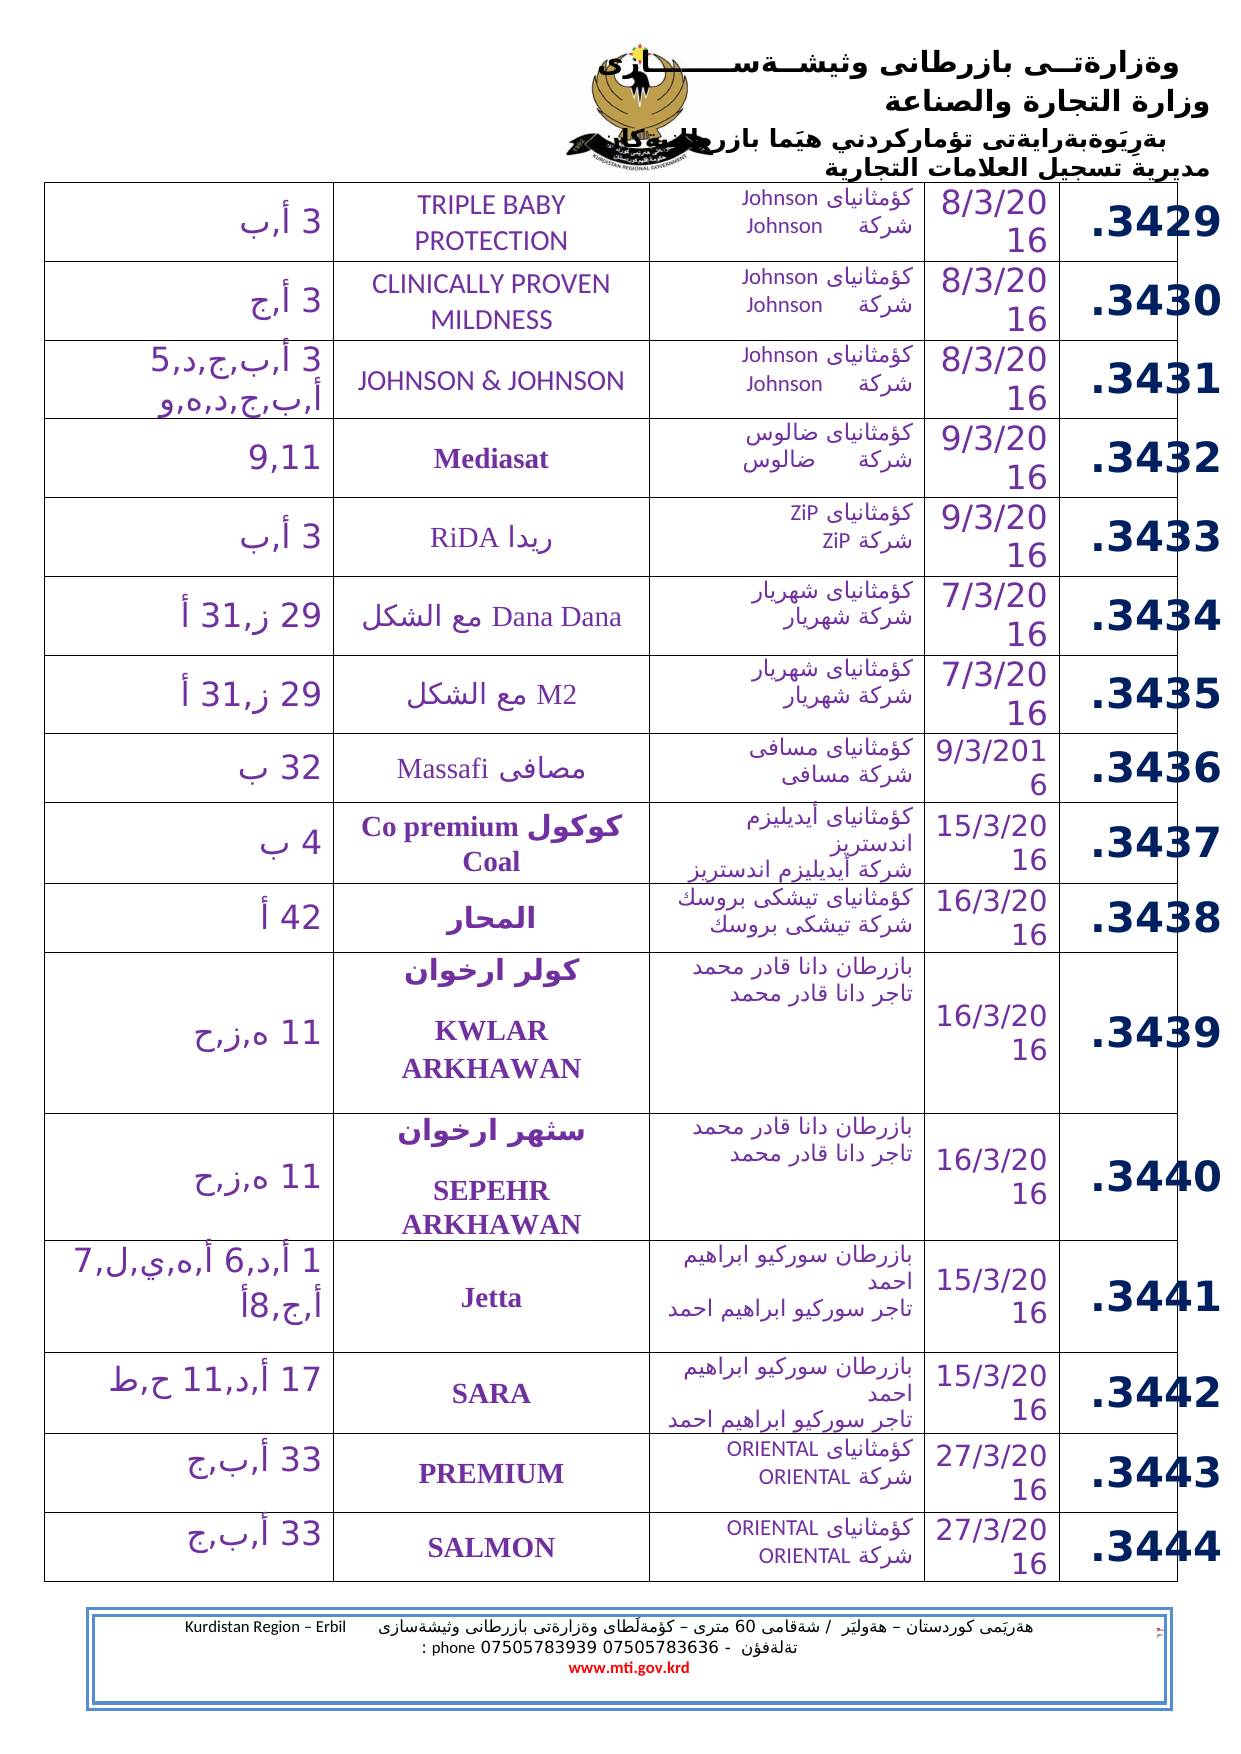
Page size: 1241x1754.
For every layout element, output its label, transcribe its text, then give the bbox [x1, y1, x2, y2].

table_cell كؤمثانياى مسافى شركة مسافى [650, 734, 924, 802]
table_cell 15/3/2016 [925, 1241, 1059, 1352]
table_cell كؤمثانياى ORIENTAL شركة ORIENTAL [650, 1434, 924, 1512]
table_cell 9/3/2016 [925, 498, 1059, 576]
table_cell مصافى Massafi [334, 734, 649, 802]
table_cell 9,11 [45, 419, 333, 497]
table_cell سثهر ارخوان SEPEHR ARKHAWAN [334, 1114, 649, 1240]
table_cell 9/3/2016 [925, 419, 1059, 497]
table_cell 3 أ,ج [45, 262, 333, 339]
table_cell [1060, 498, 1177, 576]
table_cell 11 ه,ز,ح [45, 1114, 333, 1240]
table_cell [1060, 953, 1177, 1112]
table_cell بازرطان دانا قادر محمد تاجر دانا قادر محمد [650, 1114, 924, 1240]
table_cell [1060, 656, 1177, 733]
table_cell 42 أ [45, 884, 333, 952]
table_cell SALMON [334, 1513, 649, 1581]
table_cell [1060, 1513, 1177, 1581]
table_cell 16/3/2016 [925, 884, 1059, 952]
table_cell [1060, 183, 1177, 261]
table_cell 1 أ,د,6 أ,ه,ي,ل,7 أ,ج,8أ [45, 1241, 333, 1352]
table_cell [1060, 803, 1177, 883]
table_cell كؤمثانياى أيديليزم اندستريز شركة أيديليزم اندستريز [650, 803, 924, 883]
table_cell CLINICALLY PROVEN MILDNESS [334, 262, 649, 339]
table_cell [1060, 1353, 1177, 1433]
table_cell 16/3/2016 [925, 1114, 1059, 1240]
table_cell كؤمثانياى Johnson شركة Johnson [650, 262, 924, 339]
table_cell [1060, 419, 1177, 497]
table_cell [1060, 884, 1177, 952]
table_cell 17 أ,د,11 ح,ط [45, 1353, 333, 1433]
table_cell SARA [334, 1353, 649, 1433]
table_cell كؤمثانياى ZiP شركة ZiP [650, 498, 924, 576]
table_cell كؤمثانياى Johnson شركة Johnson [650, 341, 924, 418]
table_cell Dana Dana مع الشكل [334, 577, 649, 654]
table_cell كؤمثانياى شهريار شركة شهريار [650, 577, 924, 654]
table_cell 8/3/2016 [925, 183, 1059, 261]
table_cell 8/3/2016 [925, 341, 1059, 418]
picture [1157, 1619, 1164, 1641]
table_cell 15/3/2016 [925, 803, 1059, 883]
table_cell 16/3/2016 [925, 953, 1059, 1112]
table_cell [1060, 1114, 1177, 1240]
table_cell 27/3/2016 [925, 1513, 1059, 1581]
table_cell كولر ارخوان KWLAR ARKHAWAN [334, 953, 649, 1112]
table_cell 29 ز,31 أ [45, 656, 333, 733]
table_cell ريدا RiDA [334, 498, 649, 576]
table_cell [1060, 341, 1177, 418]
table_cell [1060, 734, 1177, 802]
table_cell 7/3/2016 [925, 577, 1059, 654]
table_cell 11 ه,ز,ح [45, 953, 333, 1112]
table_cell TRIPLE BABY PROTECTION [334, 183, 649, 261]
table_cell 15/3/2016 [925, 1353, 1059, 1433]
table_cell بازرطان سوركيو ابراهيم احمد تاجر سوركيو ابراهيم احمد [650, 1353, 924, 1433]
table_cell [1060, 1434, 1177, 1512]
table_cell 3 أ,ب [45, 183, 333, 261]
table_cell 9/3/2016 [925, 734, 1059, 802]
table_cell كؤمثانياى Johnson شركة Johnson [650, 183, 924, 261]
table_cell Jetta [334, 1241, 649, 1352]
table_cell 7/3/2016 [925, 656, 1059, 733]
table_cell 32 ب [45, 734, 333, 802]
table_cell المحار [334, 884, 649, 952]
table_cell 33 أ,ب,ج [45, 1513, 333, 1581]
table_cell 3 أ,ب [45, 498, 333, 576]
table_cell [1060, 1241, 1177, 1352]
table_cell كوكول Co premium Coal [334, 803, 649, 883]
table_cell بازرطان سوركيو ابراهيم احمد تاجر سوركيو ابراهيم احمد [650, 1241, 924, 1352]
table_cell 3 أ,ب,ج,د,5 أ,ب,ج,د,ه,و [45, 341, 333, 418]
table_cell JOHNSON & JOHNSON [334, 341, 649, 418]
table_cell كؤمثانياى ضالوس شركة ضالوس [650, 419, 924, 497]
table_cell PREMIUM [334, 1434, 649, 1512]
table_cell 8/3/2016 [925, 262, 1059, 339]
table_cell [1060, 577, 1177, 654]
table_cell Mediasat [334, 419, 649, 497]
table_cell 4 ب [45, 803, 333, 883]
table_cell بازرطان دانا قادر محمد تاجر دانا قادر محمد [650, 953, 924, 1112]
table_cell كؤمثانياى تيشكى بروسك شركة تيشكى بروسك [650, 884, 924, 952]
table_cell 27/3/2016 [925, 1434, 1059, 1512]
table_cell 33 أ,ب,ج [45, 1434, 333, 1512]
table_cell 29 ز,31 أ [45, 577, 333, 654]
table_cell كؤمثانياى ORIENTAL شركة ORIENTAL [650, 1513, 924, 1581]
table_cell كؤمثانياى شهريار شركة شهريار [650, 656, 924, 733]
picture [561, 40, 720, 174]
table_cell [1060, 262, 1177, 339]
table_cell M2 مع الشكل [334, 656, 649, 733]
